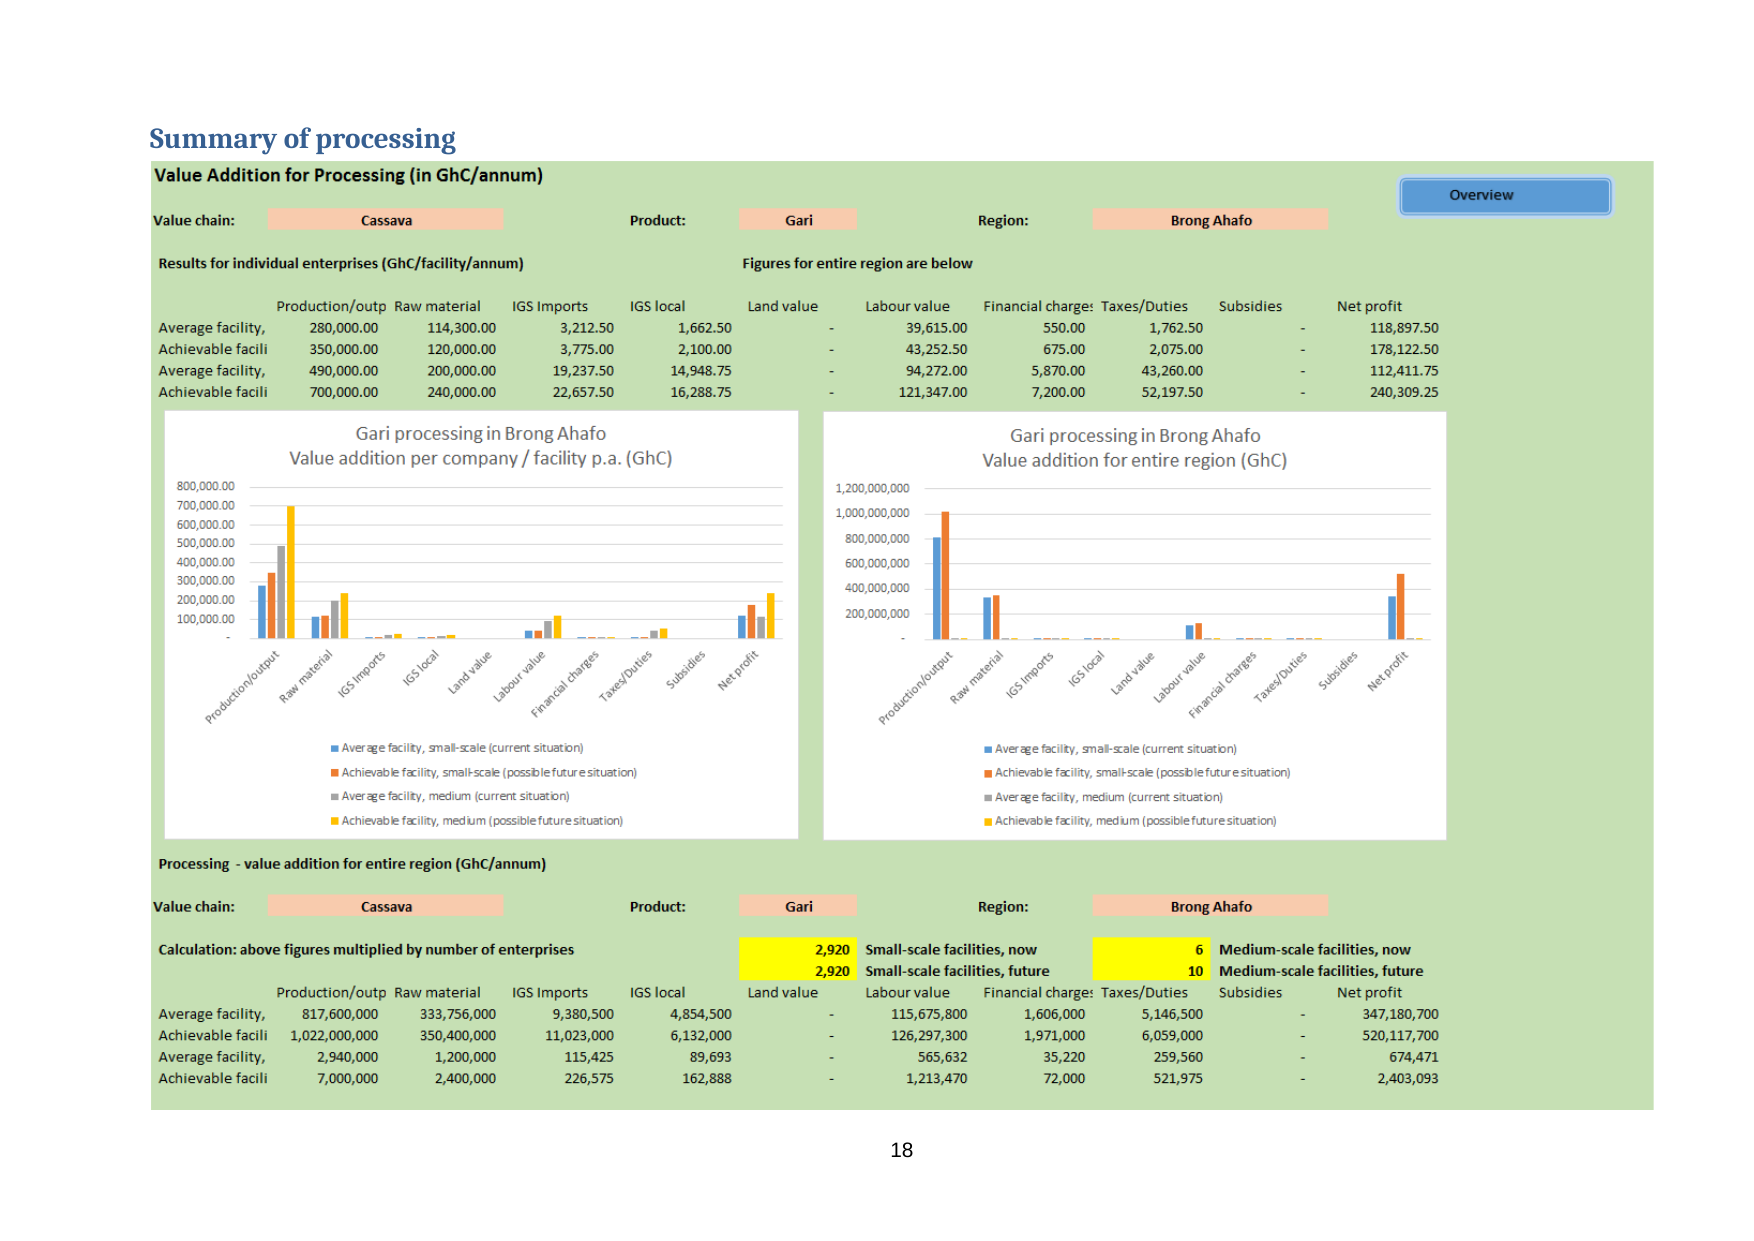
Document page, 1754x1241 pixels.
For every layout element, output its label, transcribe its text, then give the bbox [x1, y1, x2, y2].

subtitle Summary of processing [150, 122, 1653, 156]
picture [150, 160, 1654, 1110]
